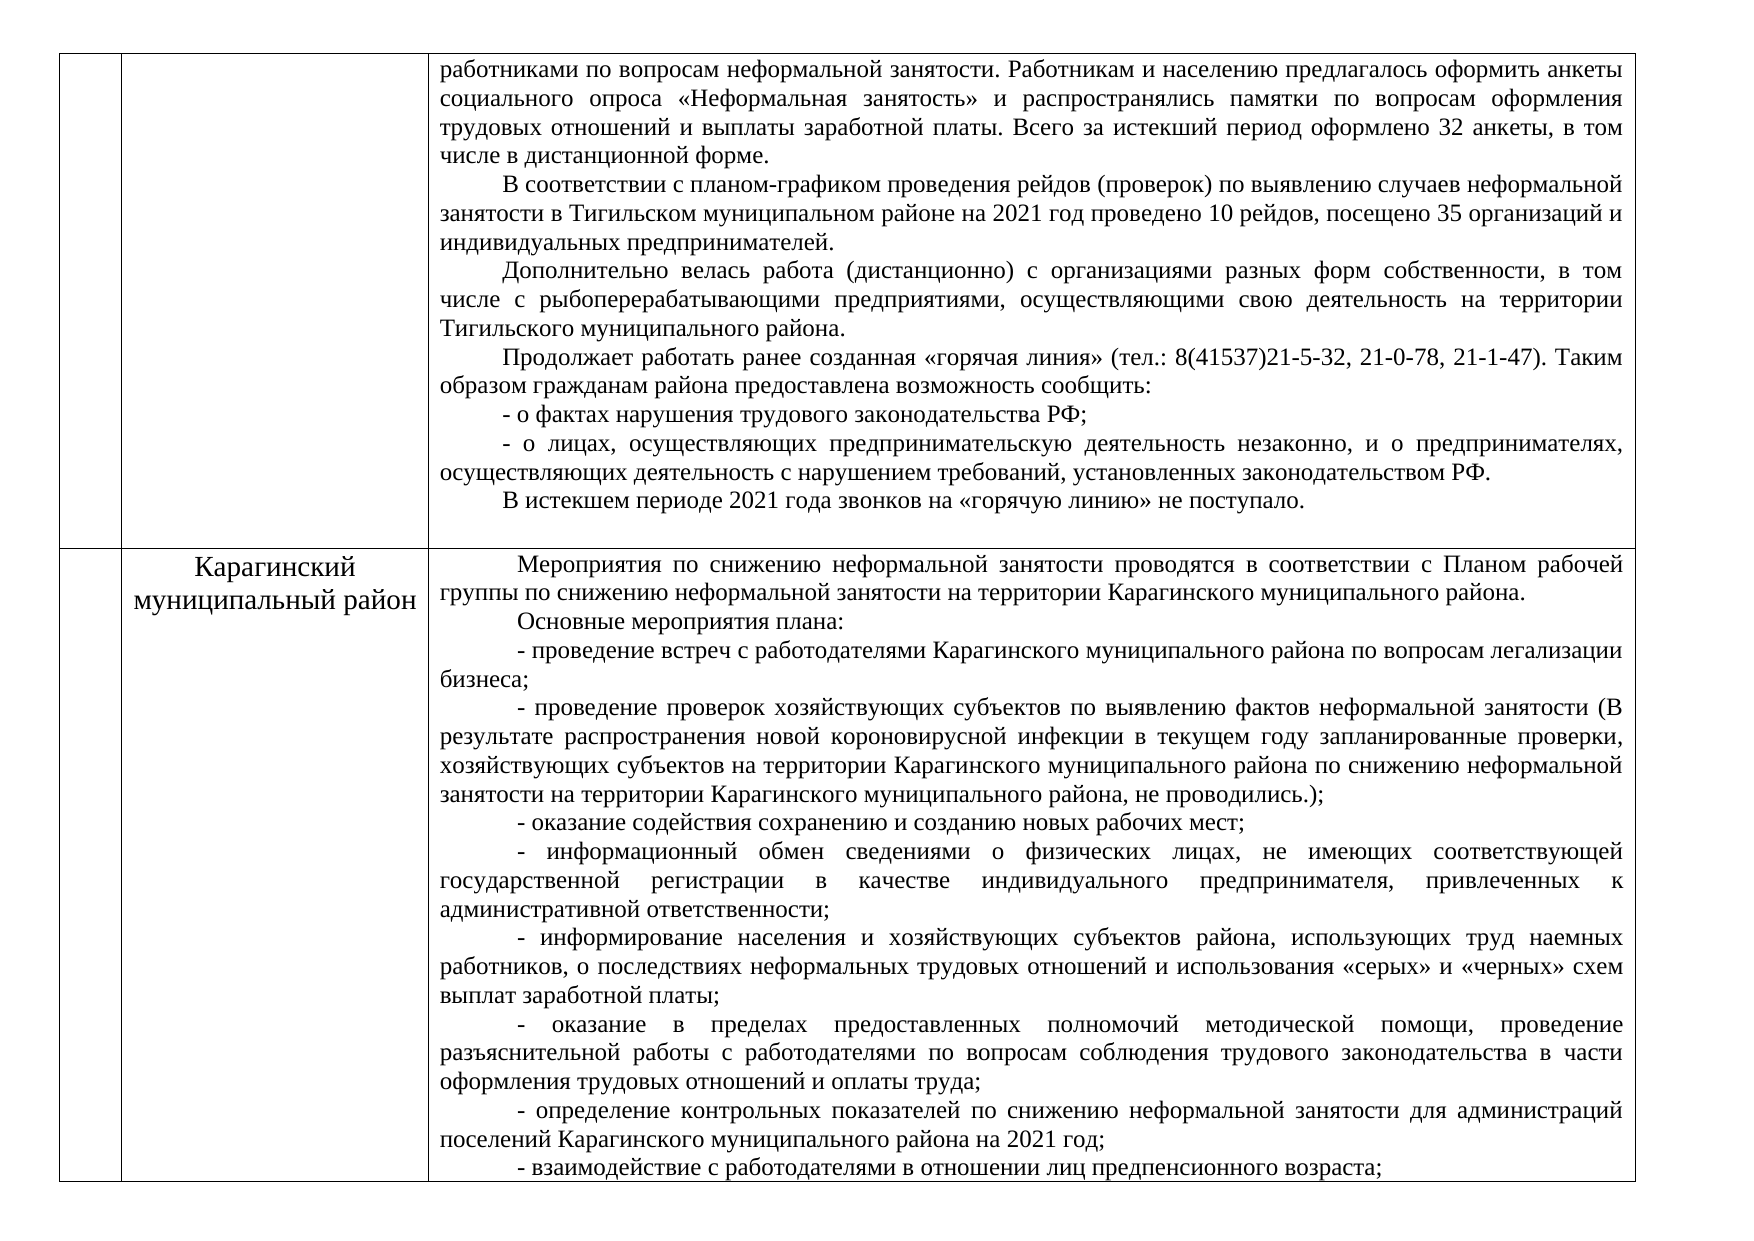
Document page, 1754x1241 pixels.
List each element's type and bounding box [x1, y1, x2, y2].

table_cell [429, 549, 1635, 1181]
table_cell [60, 549, 121, 1181]
table_cell [122, 549, 428, 1181]
table_cell [429, 54, 1635, 548]
table_cell [122, 54, 428, 548]
table_cell [60, 54, 121, 548]
